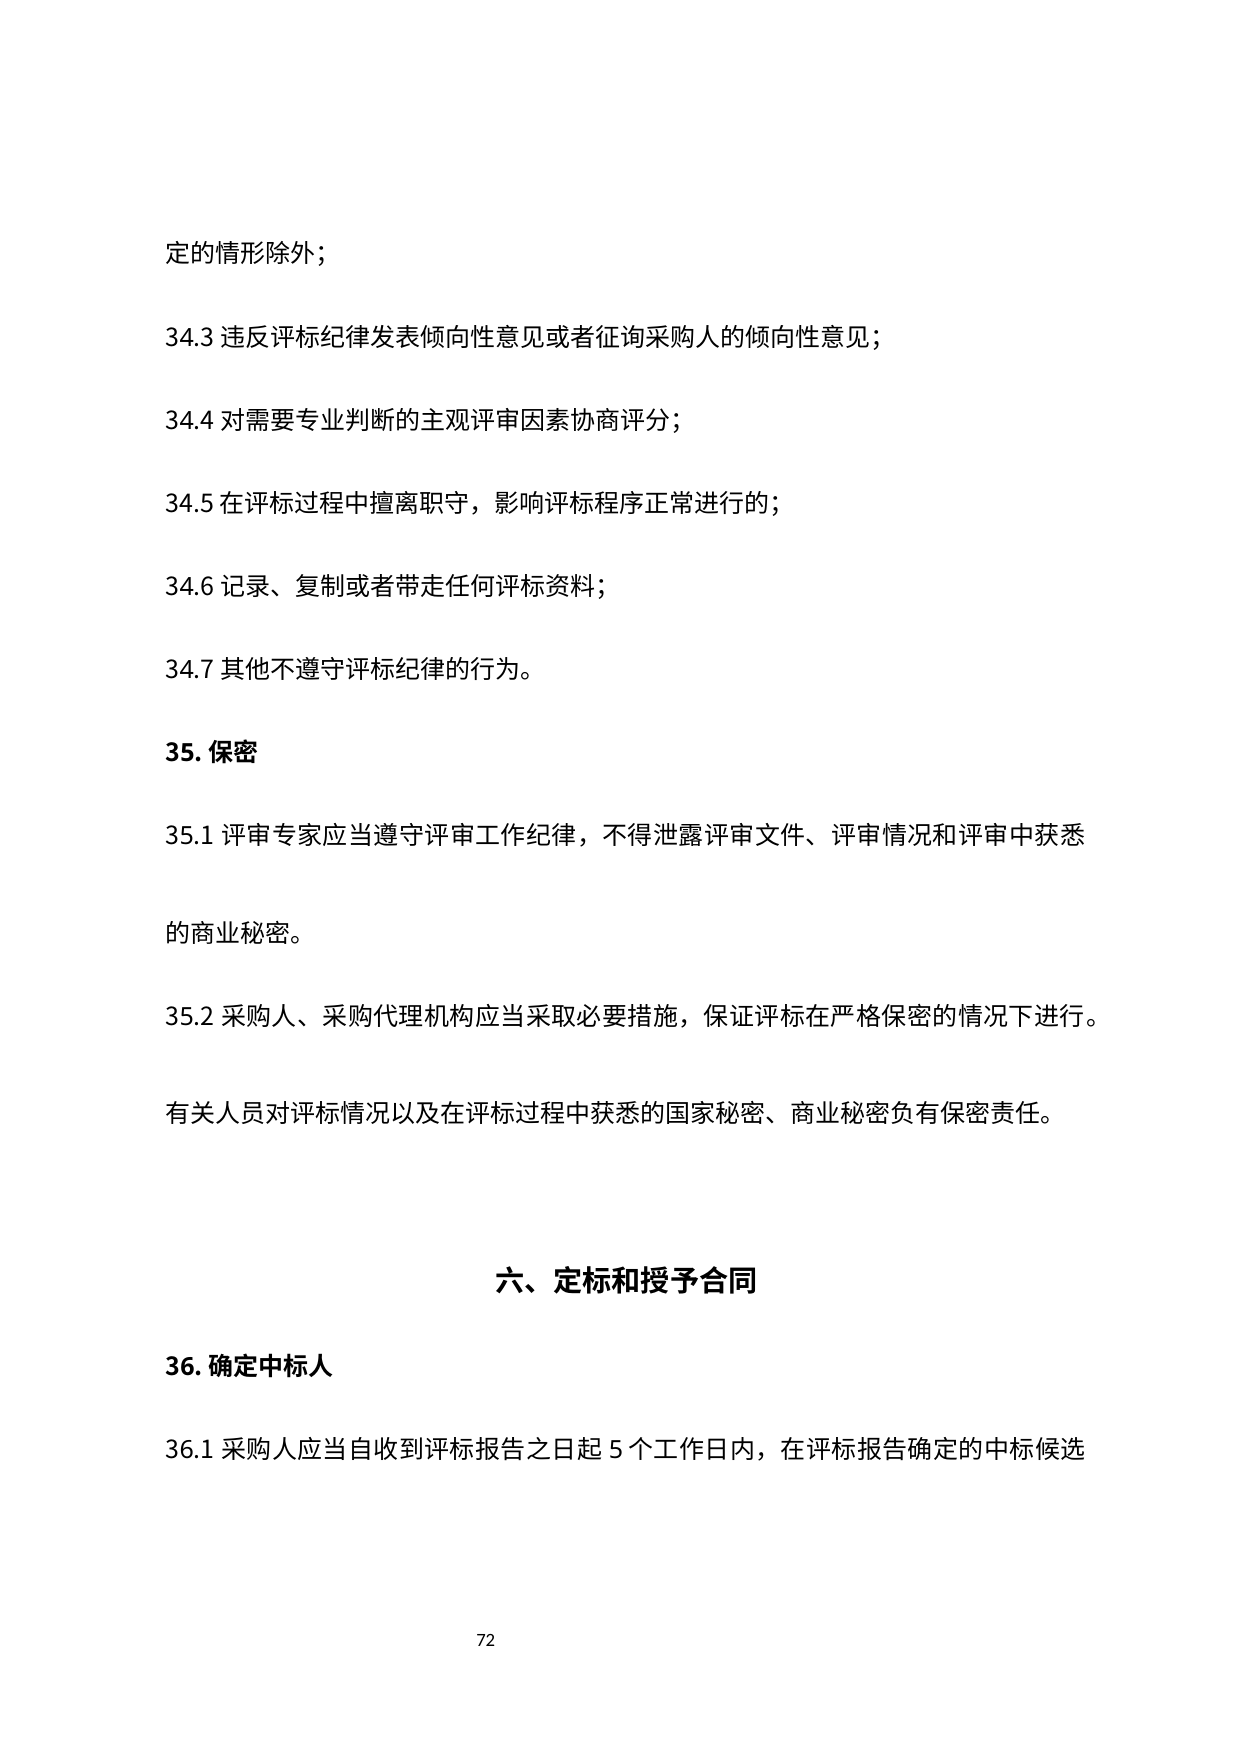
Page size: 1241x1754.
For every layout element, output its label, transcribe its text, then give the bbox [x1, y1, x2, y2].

text 35.1 评审专家应当遵守评审工作纪律，不得泄露评审文件、评审情况和评审中获悉的商业秘密。 [165, 801, 1087, 964]
text 34.5 在评标过程中擅离职守，影响评标程序正常进行的； [165, 469, 1087, 534]
text 34.3 违反评标纪律发表倾向性意见或者征询采购人的倾向性意见； [165, 303, 1087, 368]
text 六、定标和授予合同 [165, 1246, 1087, 1311]
text 34.6 记录、复制或者带走任何评标资料； [165, 552, 1087, 617]
text 34.4 对需要专业判断的主观评审因素协商评分； [165, 386, 1087, 451]
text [165, 1415, 1087, 1480]
text 35. 保密 [165, 718, 1087, 783]
text 35.2 采购人、采购代理机构应当采取必要措施，保证评标在严格保密的情况下进行。有关人员对评标情况以及在评标过程中获悉的国家秘密、商业秘密负有保密责任。 [165, 982, 1087, 1144]
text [165, 219, 1087, 284]
text 34.7 其他不遵守评标纪律的行为。 [165, 635, 1087, 700]
text 36. 确定中标人 [165, 1332, 1087, 1397]
